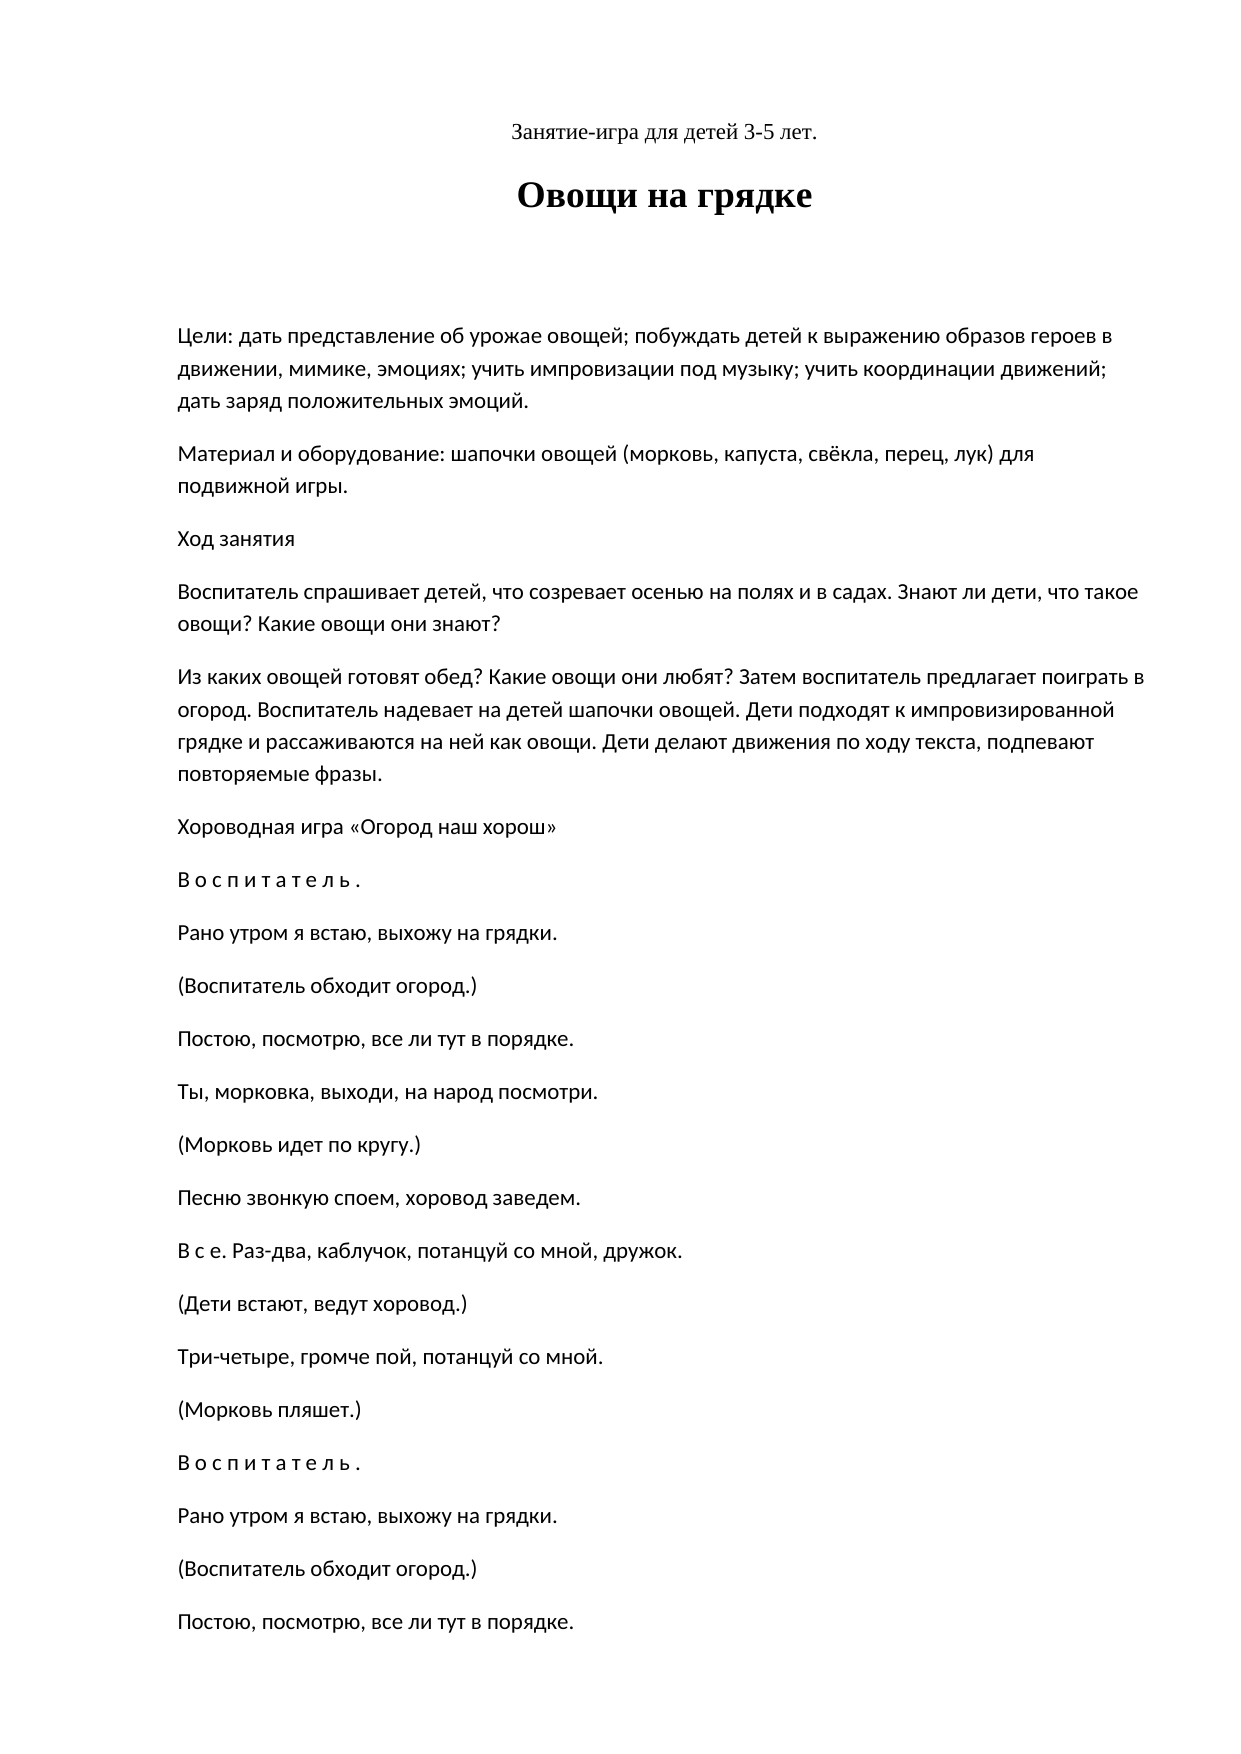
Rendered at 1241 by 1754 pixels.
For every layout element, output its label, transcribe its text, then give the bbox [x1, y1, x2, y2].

text Из каких овощей готовят обед? Какие овощи они любят? Затем воспитатель предлагает поиграть в огород. Воспитатель надевает на детей шапочки овощей. Дети подходят к импровизированной грядке и рассаживаются на ней как овощи. Дети делают движения по ходу текста, подпевают повторяемые фразы. [177, 662, 1152, 787]
text (Морковь пляшет.) [177, 1395, 1152, 1423]
text В с е. Раз-два, каблучок, потанцуй со мной, дружок. [177, 1236, 1152, 1264]
text Овощи на грядке [177, 172, 1152, 216]
text Воспитатель спрашивает детей, что созревает осенью на полях и в садах. Знают ли дети, что такое овощи? Какие овощи они знают? [177, 577, 1152, 637]
text Постою, посмотрю, все ли тут в порядке. [177, 1024, 1152, 1052]
text Песню звонкую споем, хоровод заведем. [177, 1183, 1152, 1211]
text Материал и оборудование: шапочки овощей (морковь, капуста, свёкла, перец, лук) для подвижной игры. [177, 439, 1152, 499]
text Рано утром я встаю, выхожу на грядки. [177, 1501, 1152, 1529]
text (Воспитатель обходит огород.) [177, 971, 1152, 999]
text Цели: дать представление об урожае овощей; побуждать детей к выражению образов героев в движении, мимике, эмоциях; учить импровизации под музыку; учить координации движений; дать заряд положительных эмоций. [177, 322, 1152, 414]
text В о с п и т а т е л ь . [177, 1448, 1152, 1476]
text Рано утром я встаю, выхожу на грядки. [177, 918, 1152, 946]
text Ход занятия [177, 524, 1152, 552]
text Три-четыре, громче пой, потанцуй со мной. [177, 1342, 1152, 1370]
text Хороводная игра «Огород наш хорош» [177, 812, 1152, 840]
text Ты, морковка, выходи, на народ посмотри. [177, 1077, 1152, 1105]
text В о с п и т а т е л ь . [177, 865, 1152, 893]
text Постою, посмотрю, все ли тут в порядке. [177, 1607, 1152, 1635]
text (Морковь идет по кругу.) [177, 1130, 1152, 1158]
text (Дети встают, ведут хоровод.) [177, 1289, 1152, 1317]
text Занятие-игра для детей 3-5 лет. [177, 118, 1152, 144]
text (Воспитатель обходит огород.) [177, 1554, 1152, 1582]
